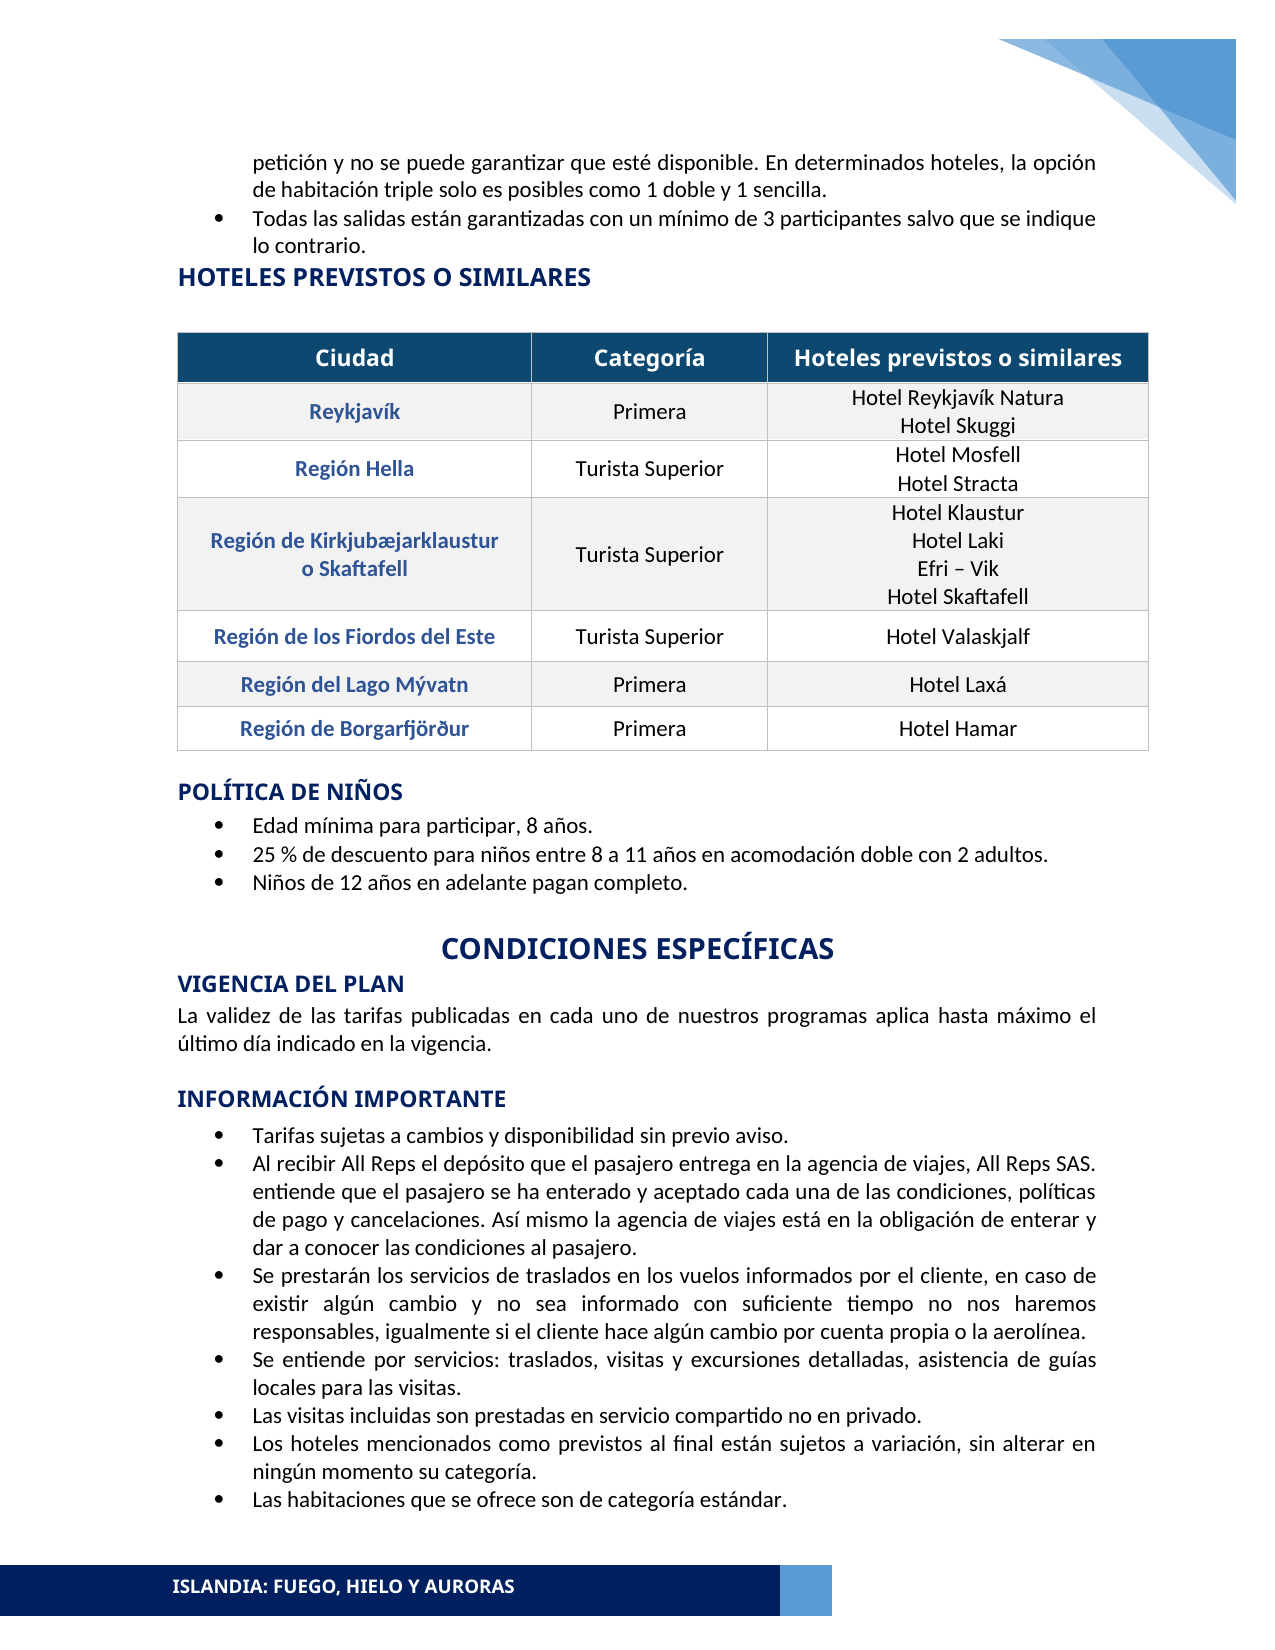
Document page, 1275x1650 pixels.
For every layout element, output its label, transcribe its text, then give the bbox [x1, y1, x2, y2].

table_cell Hotel Reykjavík Natura Hotel Skuggi [768, 384, 1148, 439]
table_cell Región Hella [178, 441, 531, 497]
table_cell Primera [532, 384, 767, 439]
table_header Categoría [532, 333, 767, 382]
table_cell Hotel Klaustur Hotel Laki Efri – Vik Hotel Skaftafell [768, 498, 1148, 610]
table_cell Hotel Laxá [768, 662, 1148, 706]
table_cell Hotel Hamar [768, 707, 1148, 750]
table_cell Región de los Fiordos del Este [178, 611, 531, 661]
table_cell Hotel Valaskjalf [768, 611, 1148, 661]
table_cell Primera [532, 707, 767, 750]
picture [997, 39, 1236, 205]
text 25 % de descuento para niños entre 8 a 11 años en acomodación doble con 2 adultos. [215, 840, 1098, 868]
text Se prestarán los servicios de traslados en los vuelos informados por el cliente, en caso de existir algún cambio y no sea informado con suficiente tiempo no nos haremos responsables, igualmente si el cliente hace algún cambio por cuenta propia o la aerolínea. [215, 1261, 1098, 1345]
table_cell Región de Borgarfjörður [178, 707, 531, 750]
text POLÍTICA DE NIÑOS [177, 776, 1098, 807]
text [215, 148, 1098, 204]
text Las habitaciones que se ofrece son de categoría estándar. [215, 1485, 1098, 1513]
table_header Hoteles previstos o similares [768, 333, 1148, 382]
table_cell Reykjavík [178, 384, 531, 439]
text Niños de 12 años en adelante pagan completo. [215, 868, 1098, 896]
text Edad mínima para participar, 8 años. [215, 812, 1098, 840]
table_cell Primera [532, 662, 767, 706]
table_cell Región de Kirkjubæjarklaustur o Skaftafell [178, 498, 531, 610]
table_cell Turista Superior [532, 611, 767, 661]
table_cell Región del Lago Mývatn [178, 662, 531, 706]
text Todas las salidas están garantizadas con un mínimo de 3 participantes salvo que se indique lo contrario. [215, 204, 1098, 260]
text Las visitas incluidas son prestadas en servicio compartido no en privado. [215, 1401, 1098, 1429]
table_cell Turista Superior [532, 441, 767, 497]
table_cell Hotel Mosfell Hotel Stracta [768, 441, 1148, 497]
table_header Ciudad [178, 333, 531, 382]
text Los hoteles mencionados como previstos al final están sujetos a variación, sin alterar en ningún momento su categoría. [215, 1429, 1098, 1485]
text Tarifas sujetas a cambios y disponibilidad sin previo aviso. [215, 1121, 1098, 1149]
text Al recibir All Reps el depósito que el pasajero entrega en la agencia de viajes, All Reps SAS. entiende que el pasajero se ha enterado y aceptado cada una de las condiciones, políticas de pago y cancelaciones. Así mismo la agencia de viajes está en la obligación de enterar y dar a conocer las condiciones al pasajero. [215, 1149, 1098, 1261]
list HOTELES PREVISTOS O SIMILARES [177, 260, 1098, 294]
text VIGENCIA DEL PLAN [177, 968, 1098, 999]
table_cell Turista Superior [532, 498, 767, 610]
text La validez de las tarifas publicadas en cada uno de nuestros programas aplica hasta máximo el último día indicado en la vigencia. [177, 1001, 1098, 1057]
text CONDICIONES ESPECÍFICAS [177, 928, 1098, 968]
text Se entiende por servicios: traslados, visitas y excursiones detalladas, asistencia de guías locales para las visitas. [215, 1345, 1098, 1401]
text INFORMACIÓN IMPORTANTE [177, 1083, 1098, 1114]
